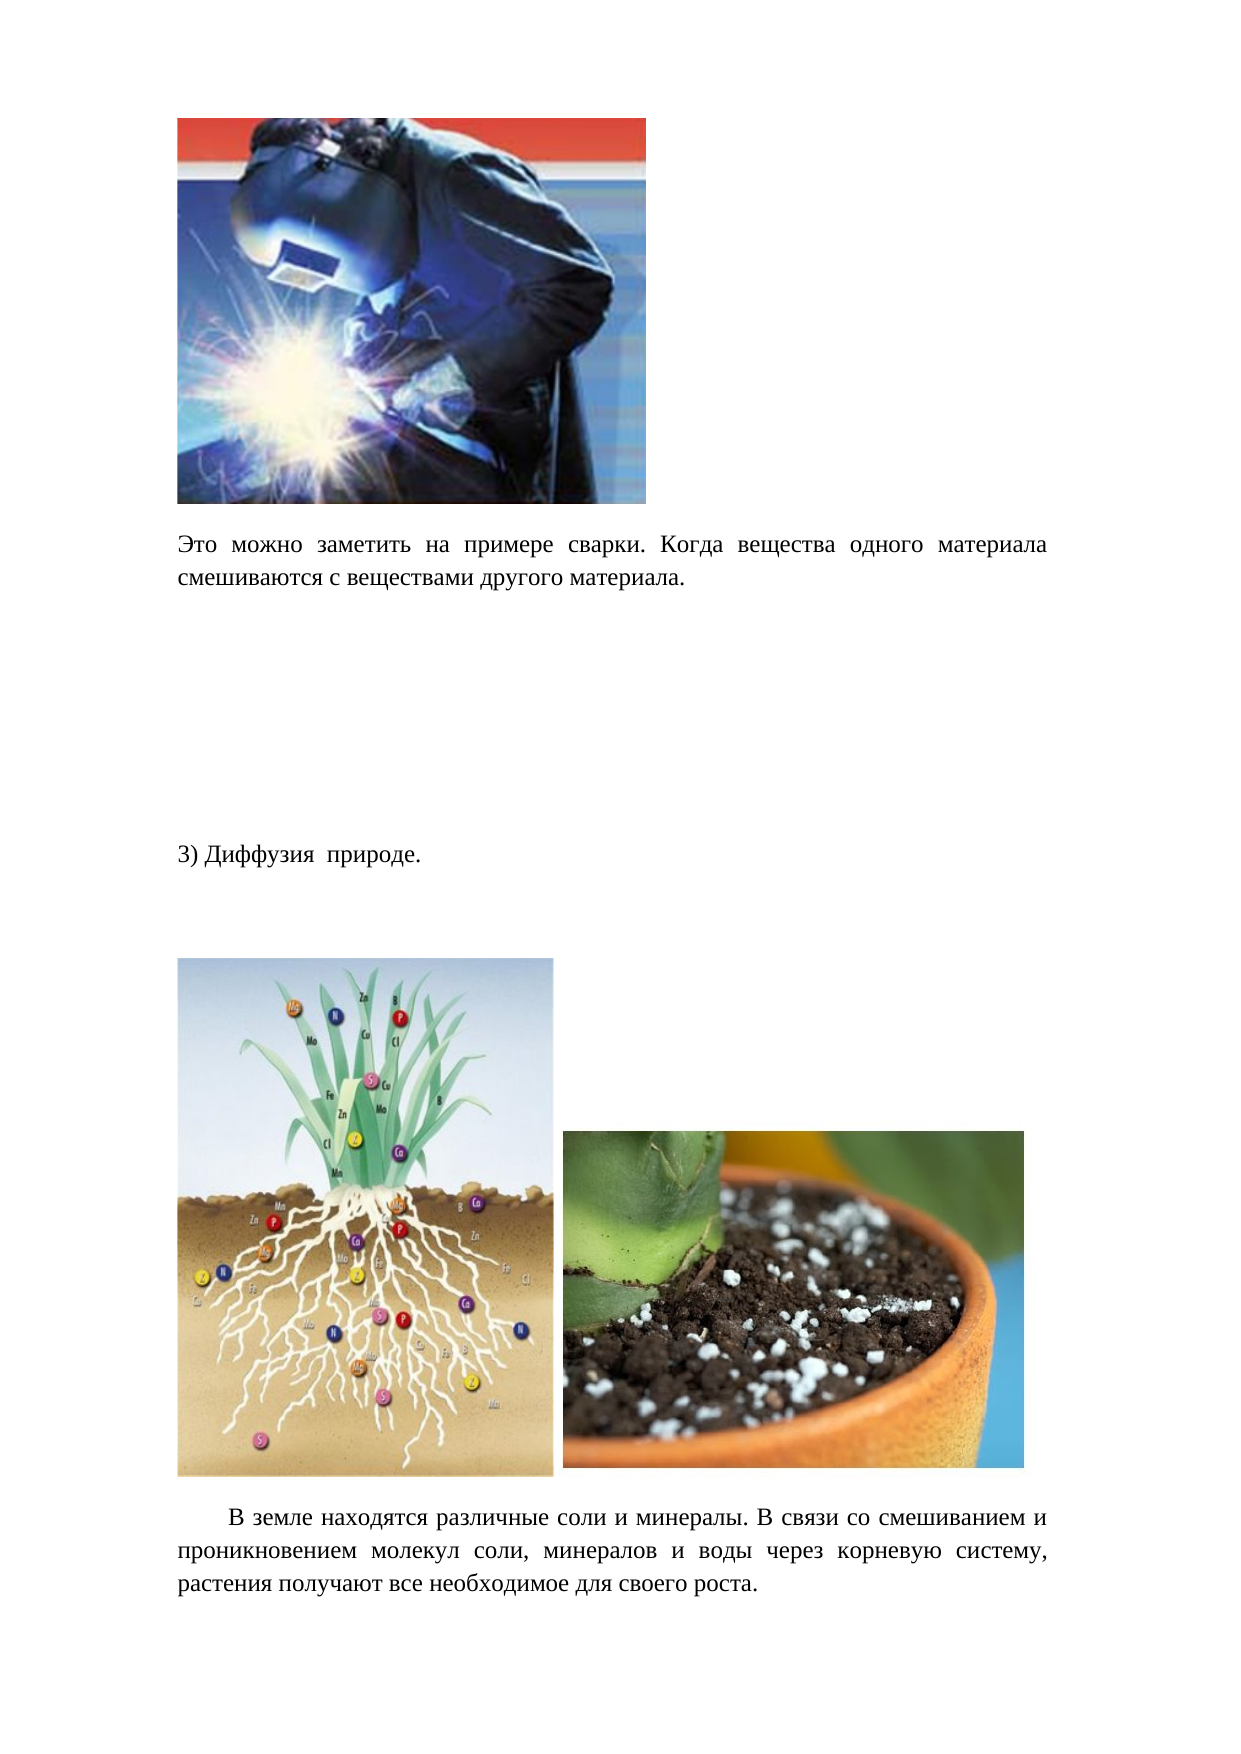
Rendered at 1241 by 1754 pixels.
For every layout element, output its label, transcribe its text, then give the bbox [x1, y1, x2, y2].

text 3) Диффузия природе. [177, 839, 1048, 868]
picture [177, 118, 646, 504]
picture [177, 958, 1033, 1477]
text Это можно заметить на примере сварки. Когда вещества одного материала смешиваются с веществами другого материала. [177, 529, 1048, 591]
text В земле находятся различные соли и минералы. В связи со смешиванием и проникновением молекул соли, минералов и воды через корневую систему, растения получают все необходимое для своего роста. [177, 1502, 1048, 1597]
